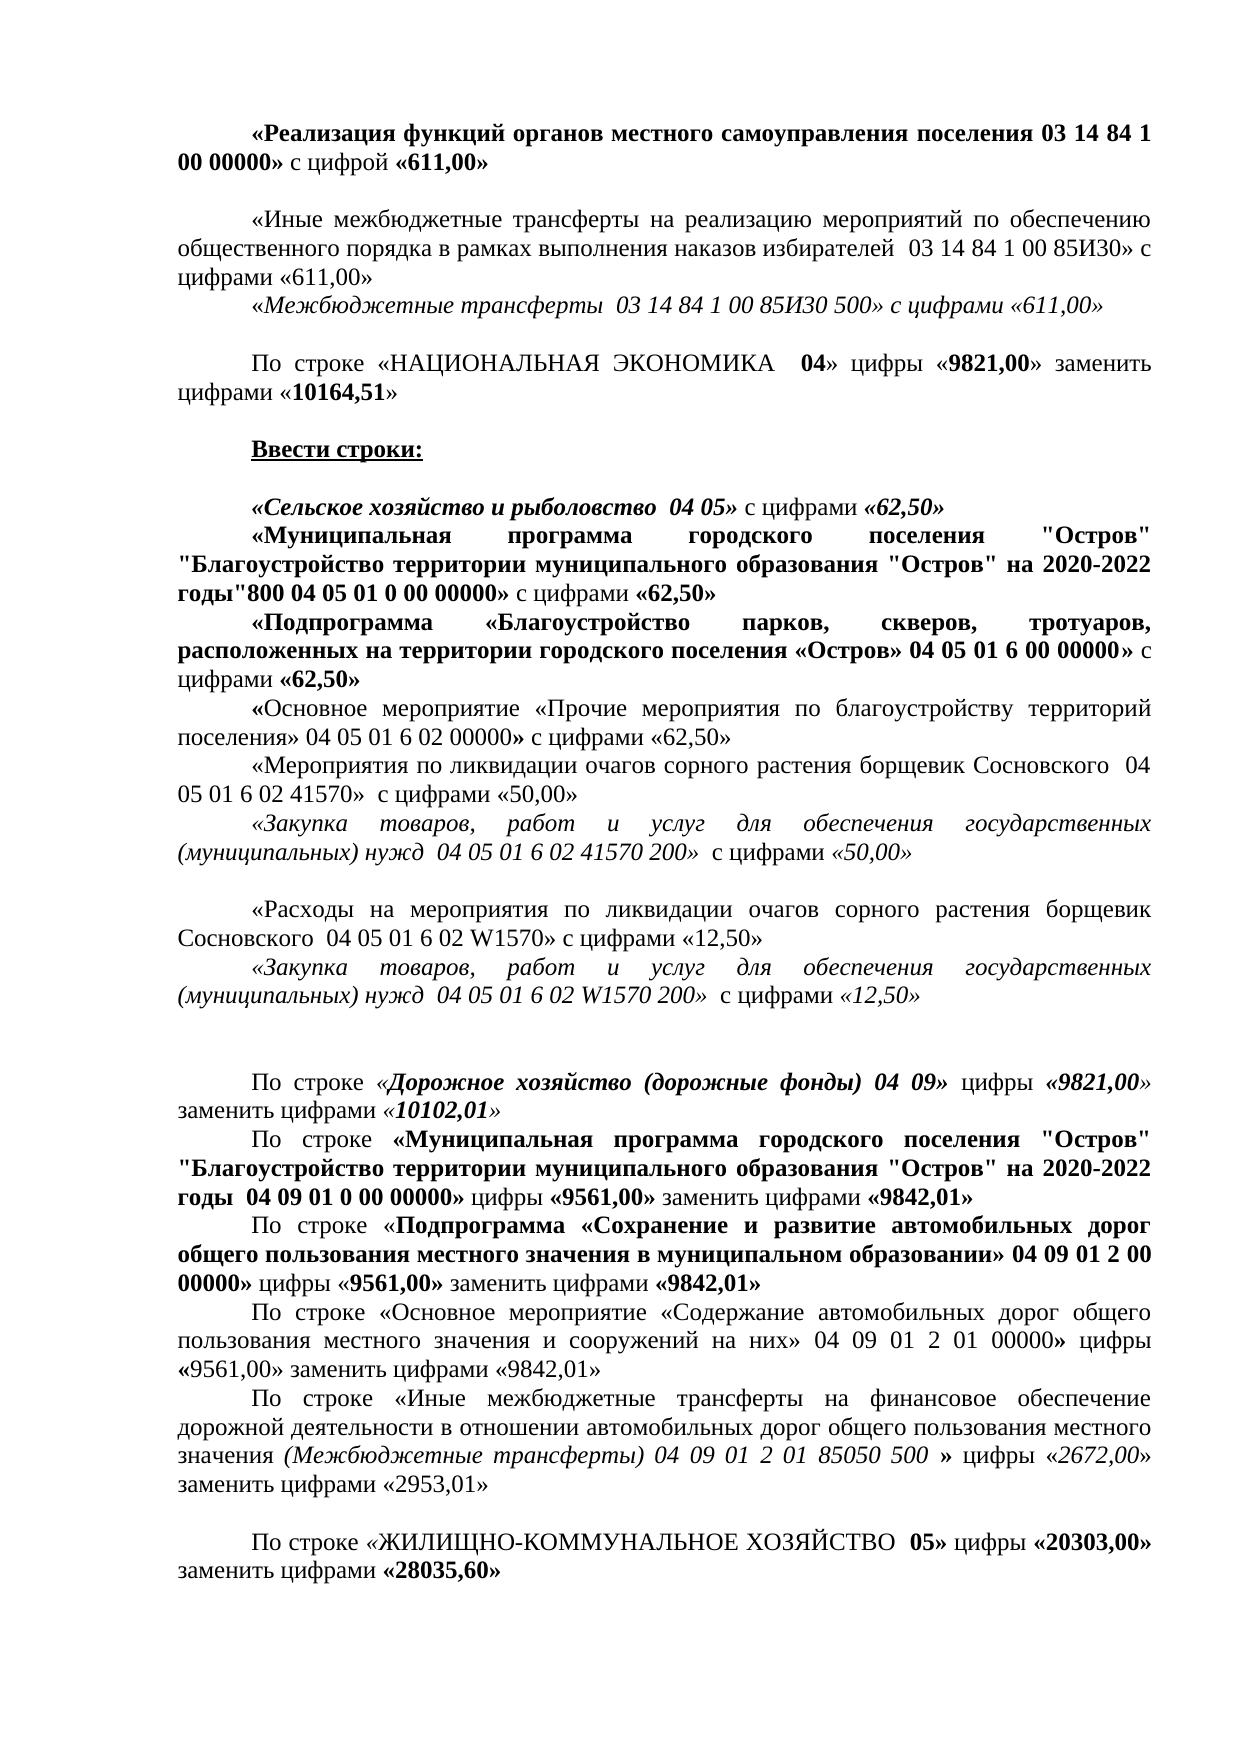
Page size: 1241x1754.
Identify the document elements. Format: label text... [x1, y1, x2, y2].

text «Реализация функций органов местного самоуправления поселения 03 14 84 1 00 00000» с цифрой «611,00» [177, 118, 1152, 176]
text По строке «Подпрограмма «Сохранение и развитие автомобильных дорог общего пользования местного значения в муниципальном образовании» 04 09 01 2 00 00000» цифры «9561,00» заменить цифрами «9842,01» [177, 1211, 1152, 1297]
text «Муниципальная программа городского поселения "Остров" "Благоустройство территории муниципального образования "Остров" на 2020-2022 годы"800 04 05 01 0 00 00000» с цифрами «62,50» [177, 521, 1152, 607]
text По строке «Основное мероприятие «Содержание автомобильных дорог общего пользования местного значения и сооружений на них» 04 09 01 2 01 00000» цифры «9561,00» заменить цифрами «9842,01» [177, 1297, 1152, 1383]
text «Основное мероприятие «Прочие мероприятия по благоустройству территорий поселения» 04 05 01 6 02 00000» с цифрами «62,50» [177, 693, 1152, 751]
text По строке «Муниципальная программа городского поселения "Остров" "Благоустройство территории муниципального образования "Остров" на 2020-2022 годы 04 09 01 0 00 00000» цифры «9561,00» заменить цифрами «9842,01» [177, 1124, 1152, 1211]
text По строке «НАЦИОНАЛЬНАЯ ЭКОНОМИКА 04» цифры «9821,00» заменить цифрами «10164,51» [177, 348, 1152, 406]
text По строке «Иные межбюджетные трансферты на финансовое обеспечение дорожной деятельности в отношении автомобильных дорог общего пользования местного значения (Межбюджетные трансферты) 04 09 01 2 01 85050 500 » цифры «2672,00» заменить цифрами «2953,01» [177, 1383, 1152, 1498]
text «Закупка товаров, работ и услуг для обеспечения государственных (муниципальных) нужд 04 05 01 6 02 W1570 200» с цифрами «12,50» [177, 952, 1152, 1009]
text «Иные межбюджетные трансферты на реализацию мероприятий по обеспечению общественного порядка в рамках выполнения наказов избирателей 03 14 84 1 00 85И30» с цифрами «611,00» [177, 204, 1152, 291]
text «Подпрограмма «Благоустройство парков, скверов, тротуаров, расположенных на территории городского поселения «Остров» 04 05 01 6 00 00000» с цифрами «62,50» [177, 607, 1152, 693]
text По строке «ЖИЛИЩНО-КОММУНАЛЬНОЕ ХОЗЯЙСТВО 05» цифры «20303,00» заменить цифрами «28035,60» [177, 1527, 1152, 1584]
text «Межбюджетные трансферты 03 14 84 1 00 85И30 500» с цифрами «611,00» [177, 291, 1152, 319]
text Ввести строки: [177, 434, 1152, 463]
text «Мероприятия по ликвидации очагов сорного растения борщевик Сосновского 04 05 01 6 02 41570» с цифрами «50,00» [177, 751, 1152, 808]
text «Закупка товаров, работ и услуг для обеспечения государственных (муниципальных) нужд 04 05 01 6 02 41570 200» с цифрами «50,00» [177, 808, 1152, 866]
text По строке «Дорожное хозяйство (дорожные фонды) 04 09» цифры «9821,00» заменить цифрами «10102,01» [177, 1067, 1152, 1124]
text «Сельское хозяйство и рыболовство 04 05» с цифрами «62,50» [177, 492, 1152, 521]
text «Расходы на мероприятия по ликвидации очагов сорного растения борщевик Сосновского 04 05 01 6 02 W1570» с цифрами «12,50» [177, 894, 1152, 952]
